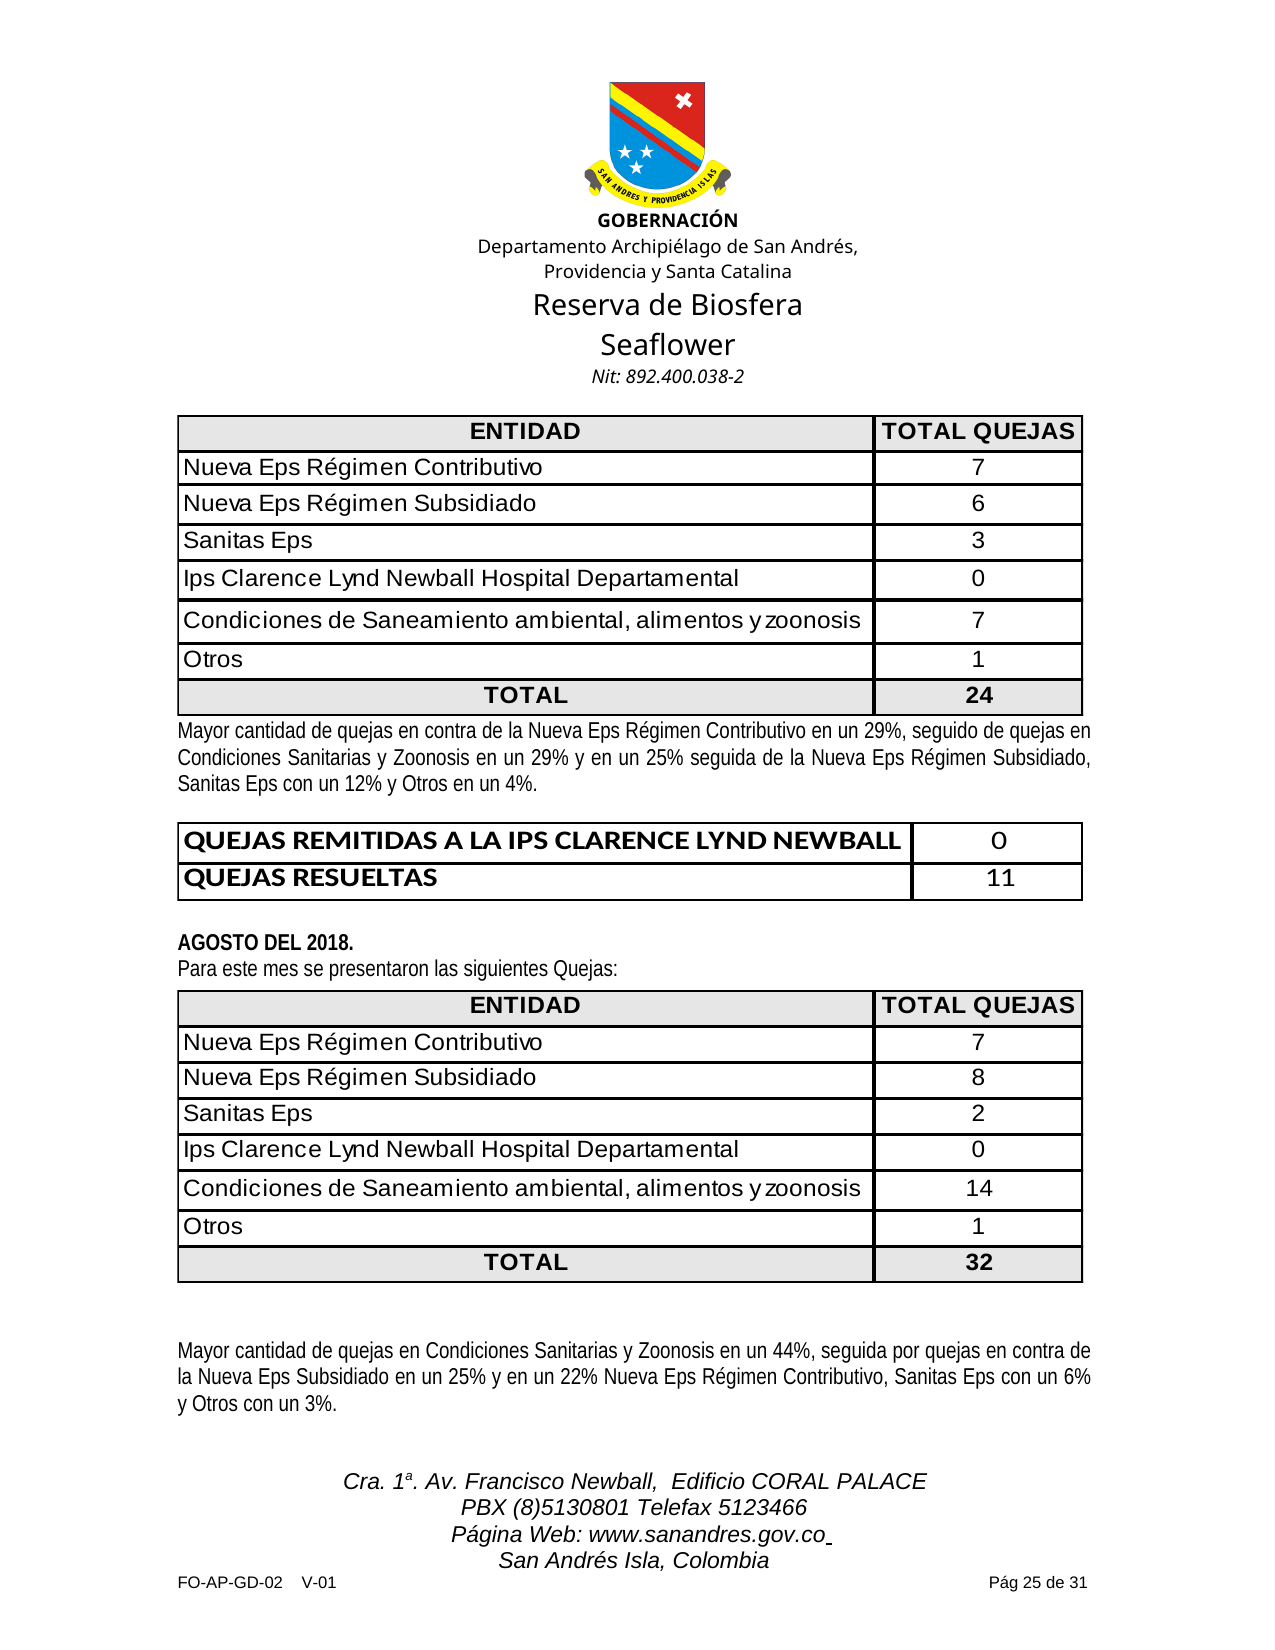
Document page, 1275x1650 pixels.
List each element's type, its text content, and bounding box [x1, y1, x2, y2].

text Para este mes se presentaron las siguientes Quejas: [177, 955, 1092, 981]
text Mayor cantidad de quejas en Condiciones Sanitarias y Zoonosis en un 44%, seguida por quejas en contra de la Nueva Eps Subsidiado en un 25% y en un 22% Nueva Eps Régimen Contributivo, Sanitas Eps con un 6% y Otros con un 3%. [177, 1311, 1092, 1416]
text Mayor cantidad de quejas en contra de la Nueva Eps Régimen Contributivo en un 29%, seguido de quejas en Condiciones Sanitarias y Zoonosis en un 29% y en un 25% seguida de la Nueva Eps Régimen Subsidiado, Sanitas Eps con un 12% y Otros en un 4%. [177, 717, 1092, 796]
text AGOSTO DEL 2018. [177, 929, 1092, 955]
picture [584, 82, 731, 208]
